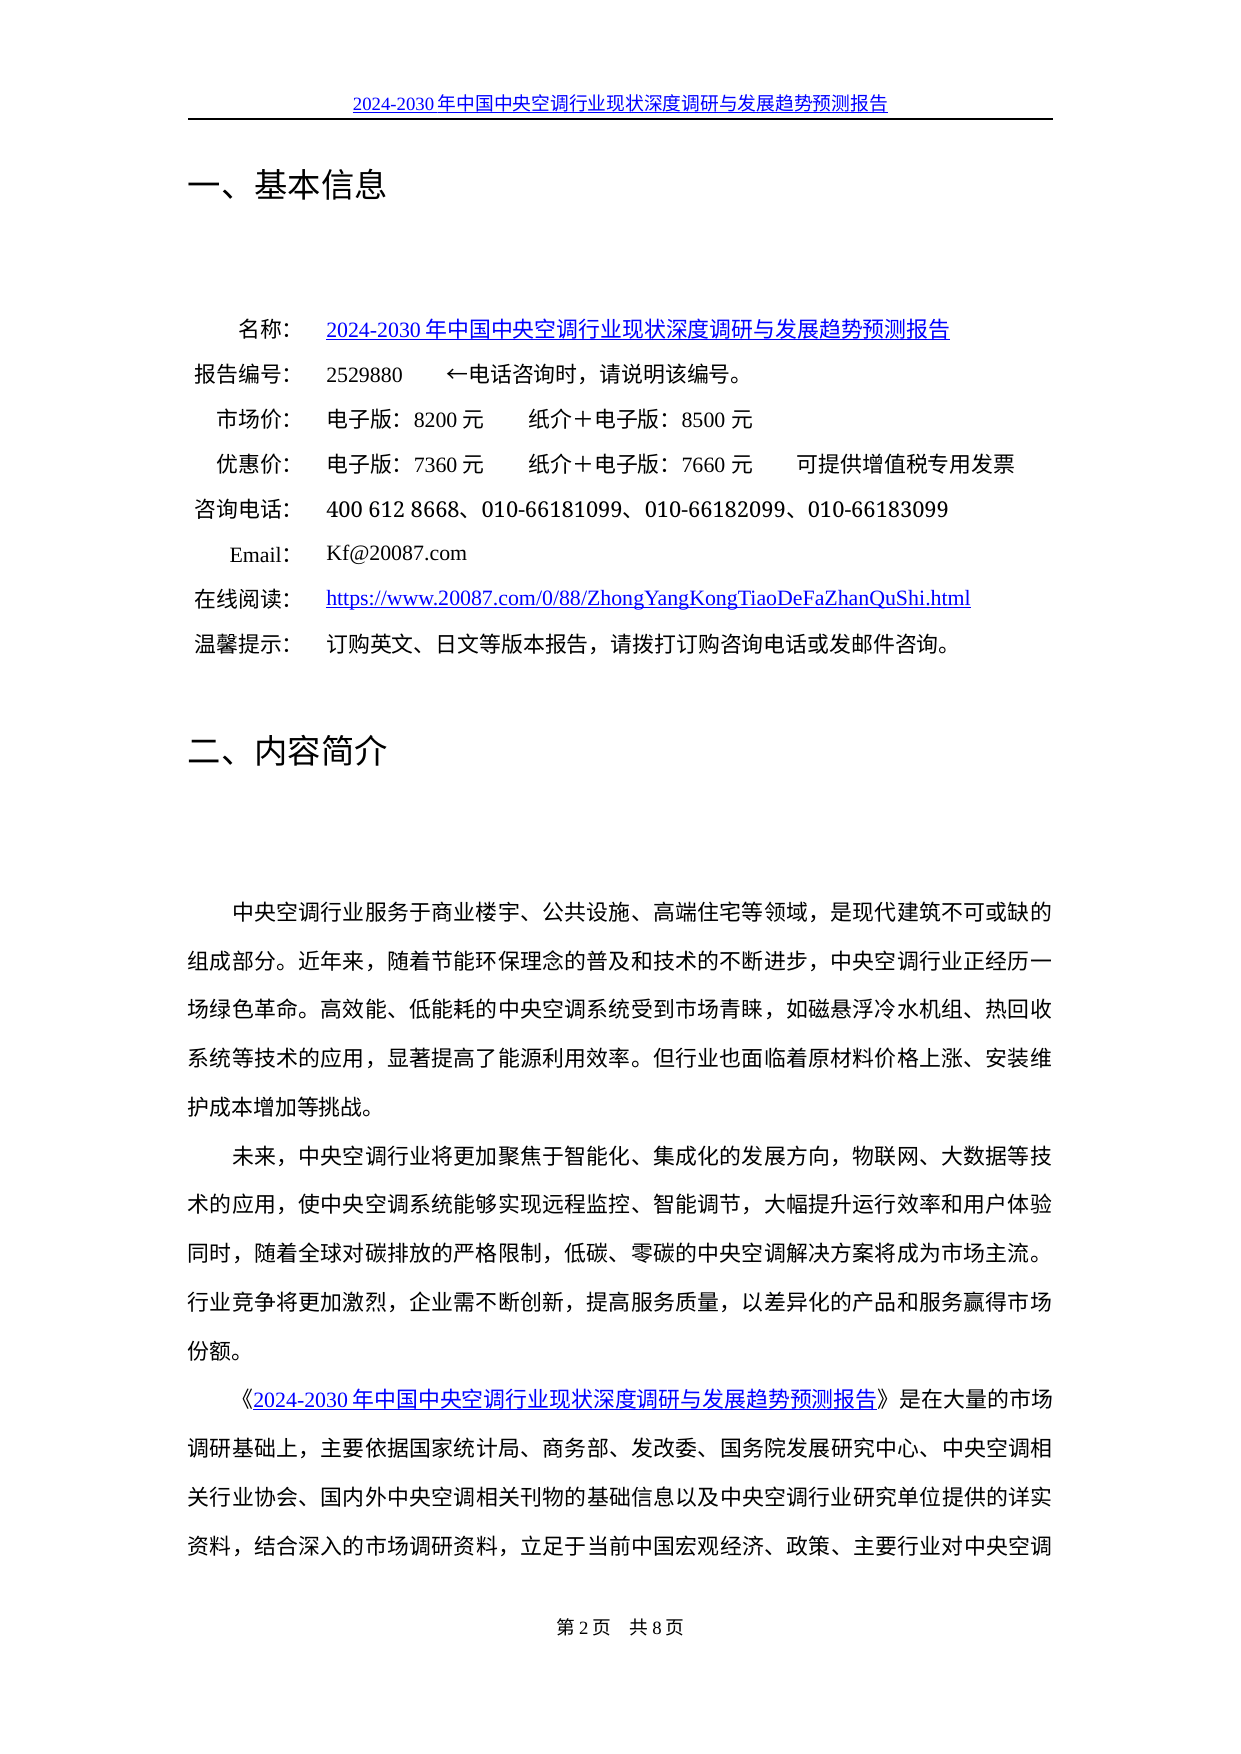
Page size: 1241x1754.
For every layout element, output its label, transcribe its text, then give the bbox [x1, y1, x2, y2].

table_cell 电子版：7360 元 纸介＋电子版：7660 元 可提供增值税专用发票 [315, 447, 1073, 492]
title 二、内容简介 [187, 717, 1053, 782]
table_cell 报告编号： [167, 357, 315, 402]
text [187, 894, 1053, 1561]
table_cell 400 612 8668、010-66181099、010-66182099、010-66183099 [315, 492, 1073, 537]
table_cell Kf@20087.com [315, 537, 1073, 582]
table_cell 2529880 ←电话咨询时，请说明该编号。 [315, 357, 1073, 402]
table_header 名称： [167, 312, 315, 357]
table_cell 订购英文、日文等版本报告，请拨打订购咨询电话或发邮件咨询。 [315, 627, 1073, 672]
table_cell [315, 582, 1073, 627]
table_cell 咨询电话： [167, 492, 315, 537]
table_cell 在线阅读： [167, 582, 315, 627]
title 一、基本信息 [187, 150, 1053, 215]
table_cell 市场价： [167, 402, 315, 447]
table_cell 优惠价： [167, 447, 315, 492]
table_cell 电子版：8200 元 纸介＋电子版：8500 元 [315, 402, 1073, 447]
table_cell 温馨提示： [167, 627, 315, 672]
table_cell Email： [167, 537, 315, 582]
table_header 2024-2030年中国中央空调行业现状深度调研与发展趋势预测报告 [315, 312, 1073, 357]
